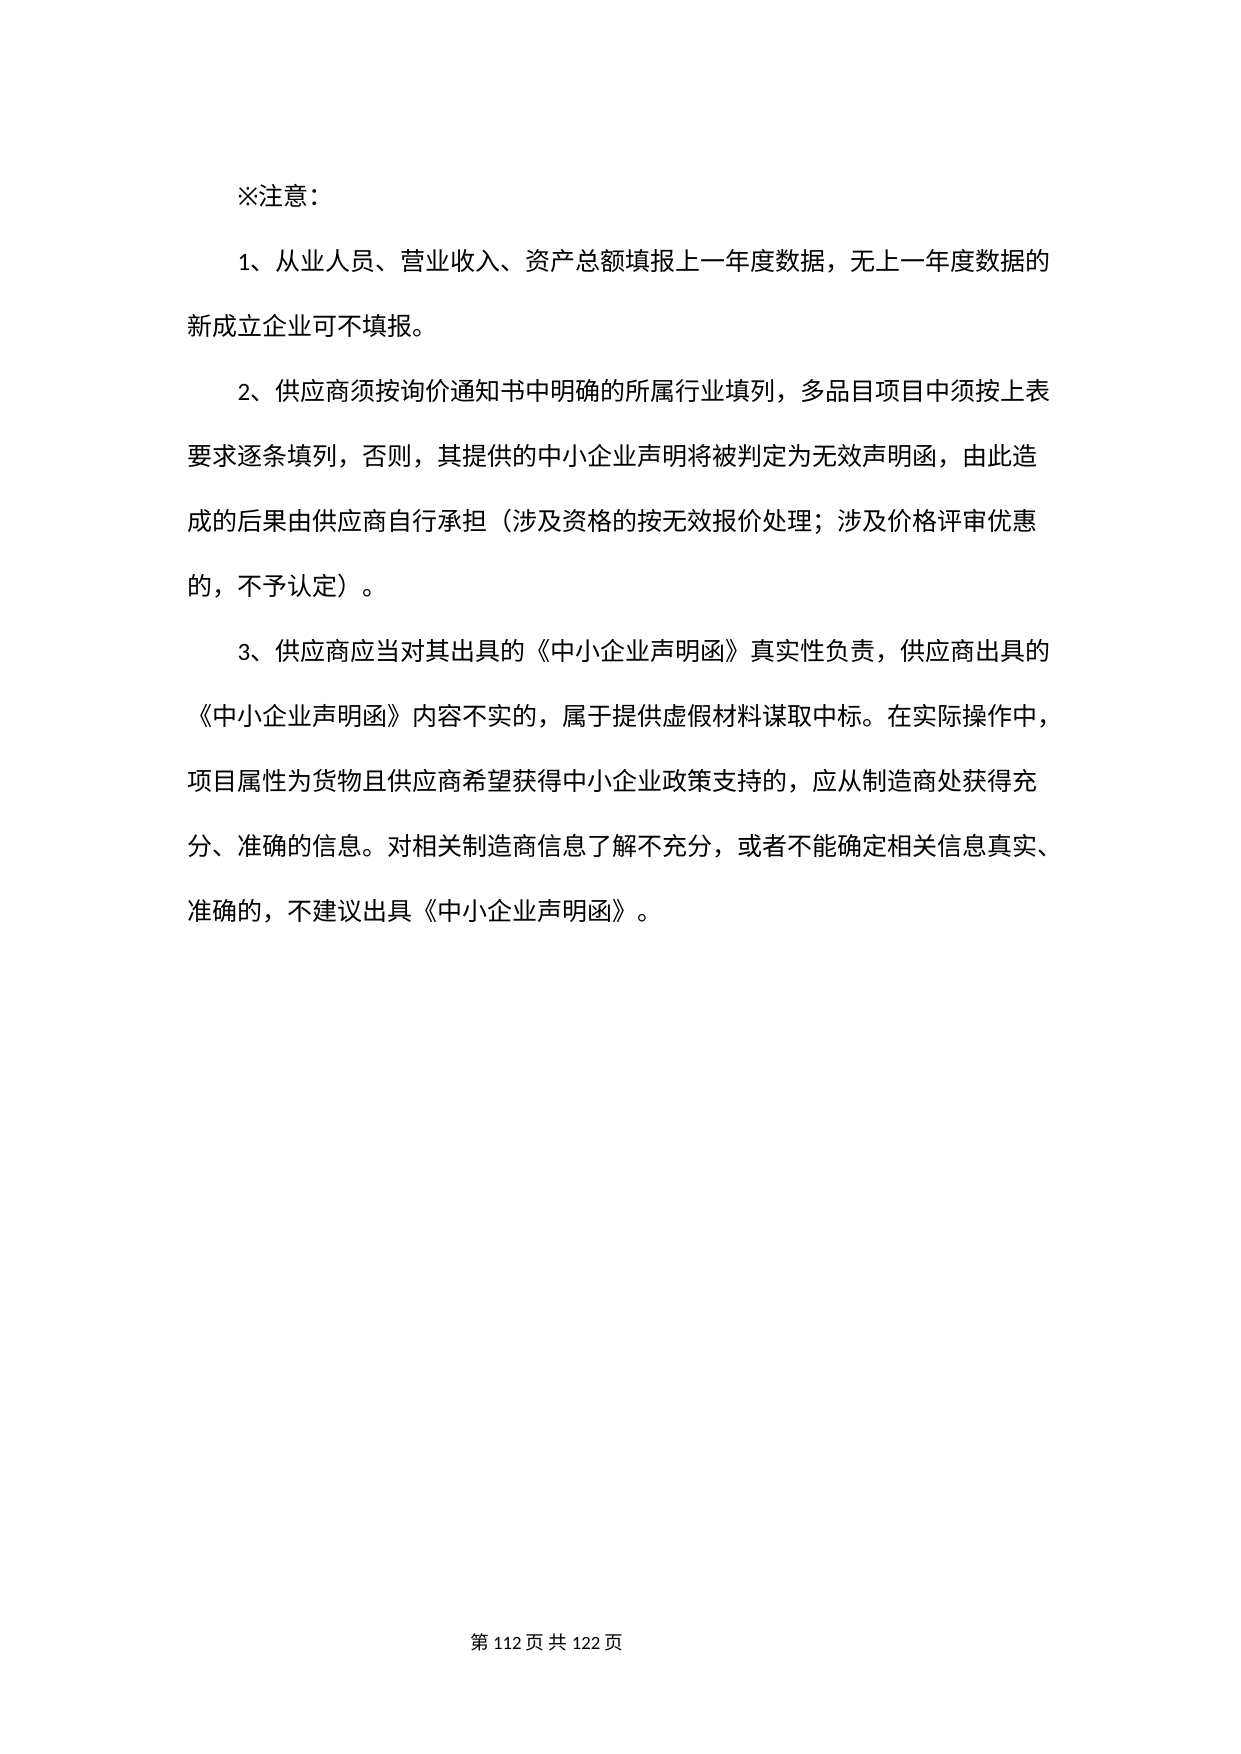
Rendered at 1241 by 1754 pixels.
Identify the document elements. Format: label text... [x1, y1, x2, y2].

text 2、供应商须按询价通知书中明确的所属行业填列，多品目项目中须按上表要求逐条填列，否则，其提供的中小企业声明将被判定为无效声明函，由此造成的后果由供应商自行承担（涉及资格的按无效报价处理；涉及价格评审优惠的，不予认定）。 [187, 357, 1053, 617]
text 3、供应商应当对其出具的《中小企业声明函》真实性负责，供应商出具的《中小企业声明函》内容不实的，属于提供虚假材料谋取中标。在实际操作中，项目属性为货物且供应商希望获得中小企业政策支持的，应从制造商处获得充分、准确的信息。对相关制造商信息了解不充分，或者不能确定相关信息真实、准确的，不建议出具《中小企业声明函》。 [187, 617, 1053, 942]
text ※注意： [187, 162, 1053, 227]
text 1、从业人员、营业收入、资产总额填报上一年度数据，无上一年度数据的新成立企业可不填报。 [187, 227, 1053, 357]
